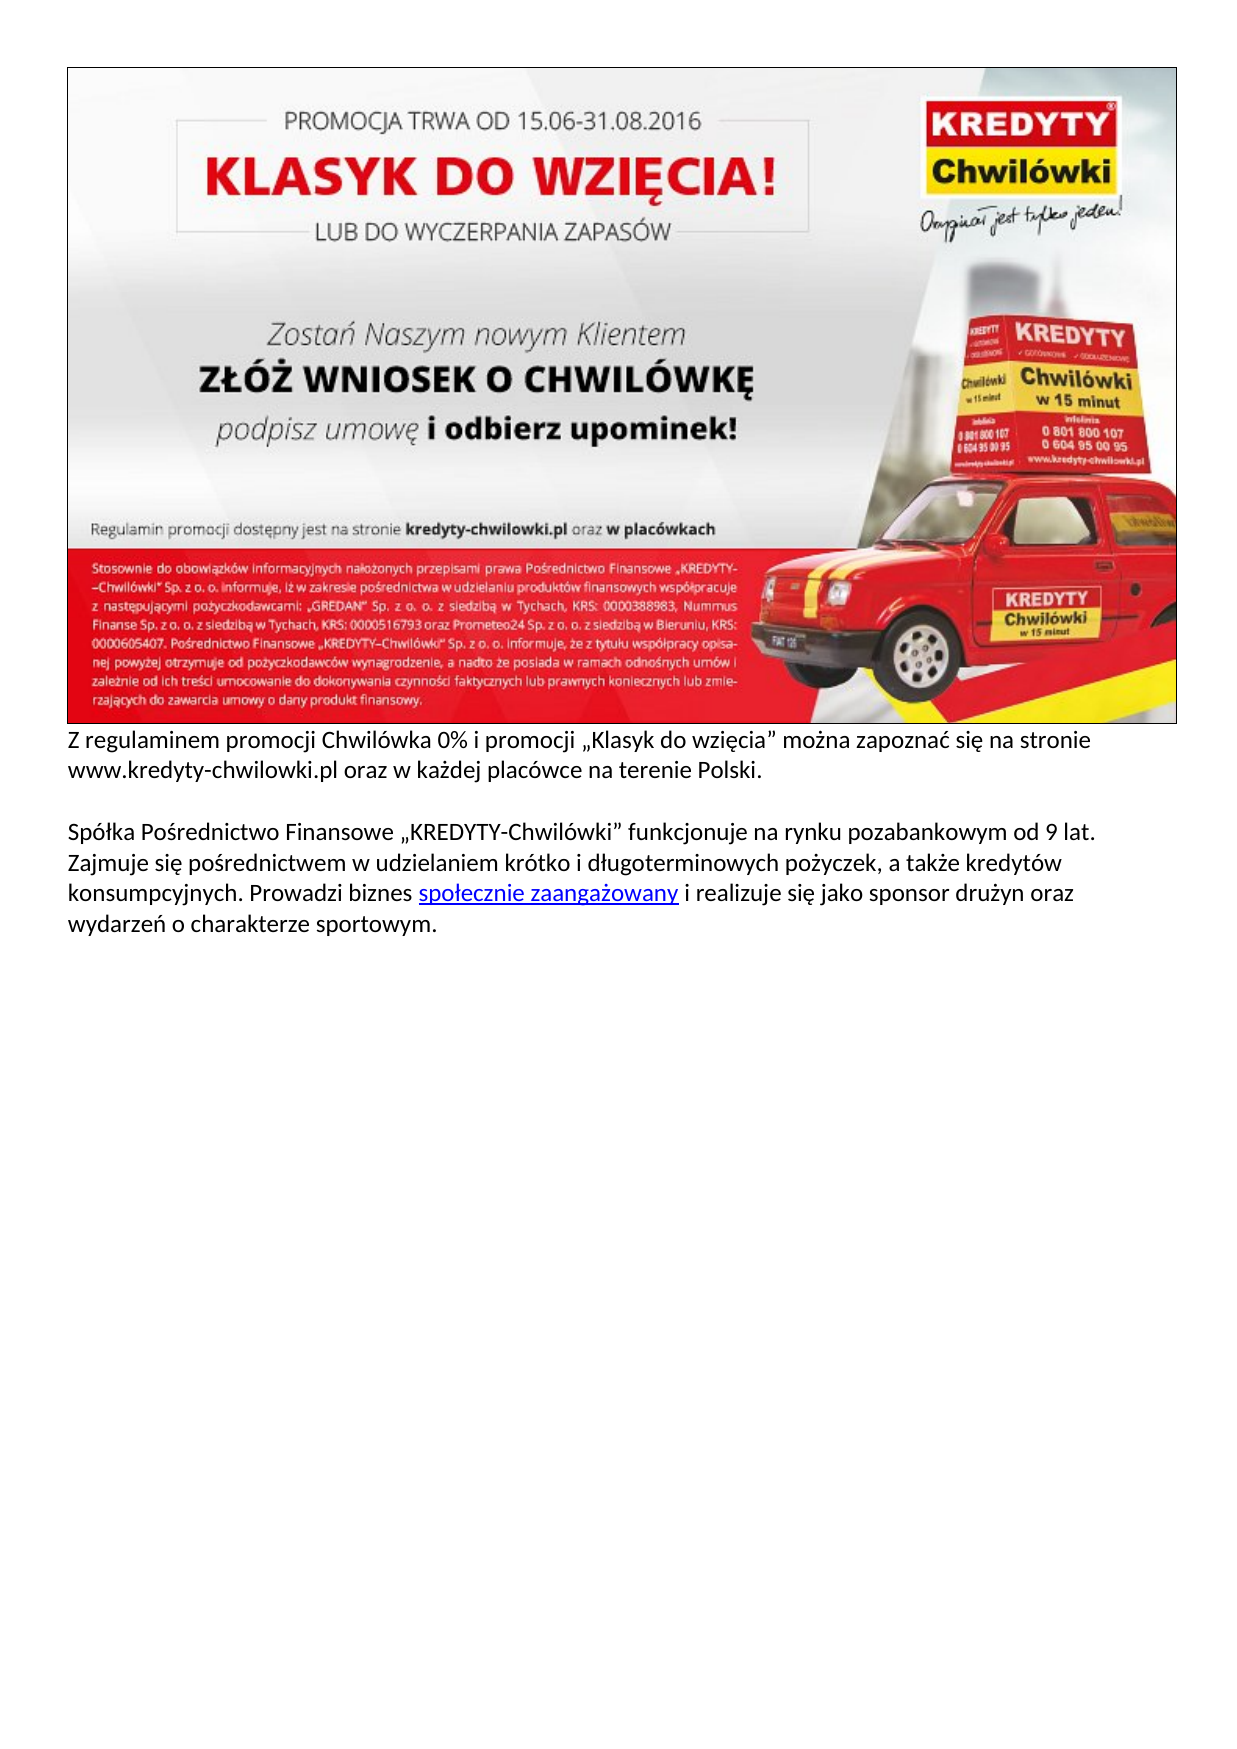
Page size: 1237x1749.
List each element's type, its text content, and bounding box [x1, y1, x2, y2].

text Spółka Pośrednictwo Finansowe „KREDYTY-Chwilówki” funkcjonuje na rynku pozabankowym od 9 lat. Zajmuje się pośrednictwem w udzielaniem krótko i długoterminowych pożyczek, a także kredytów konsumpcyjnych. Prowadzi biznes społecznie zaangażowany i realizuje się jako sponsor drużyn oraz wydarzeń o charakterze sportowym. [68, 816, 1169, 938]
text Z regulaminem promocji Chwilówka 0% i promocji „Klasyk do wzięcia” można zapoznać się na stronie www.kredyty-chwilowki.pl oraz w każdej placówce na terenie Polski. [68, 724, 1169, 785]
picture [68, 68, 1176, 723]
